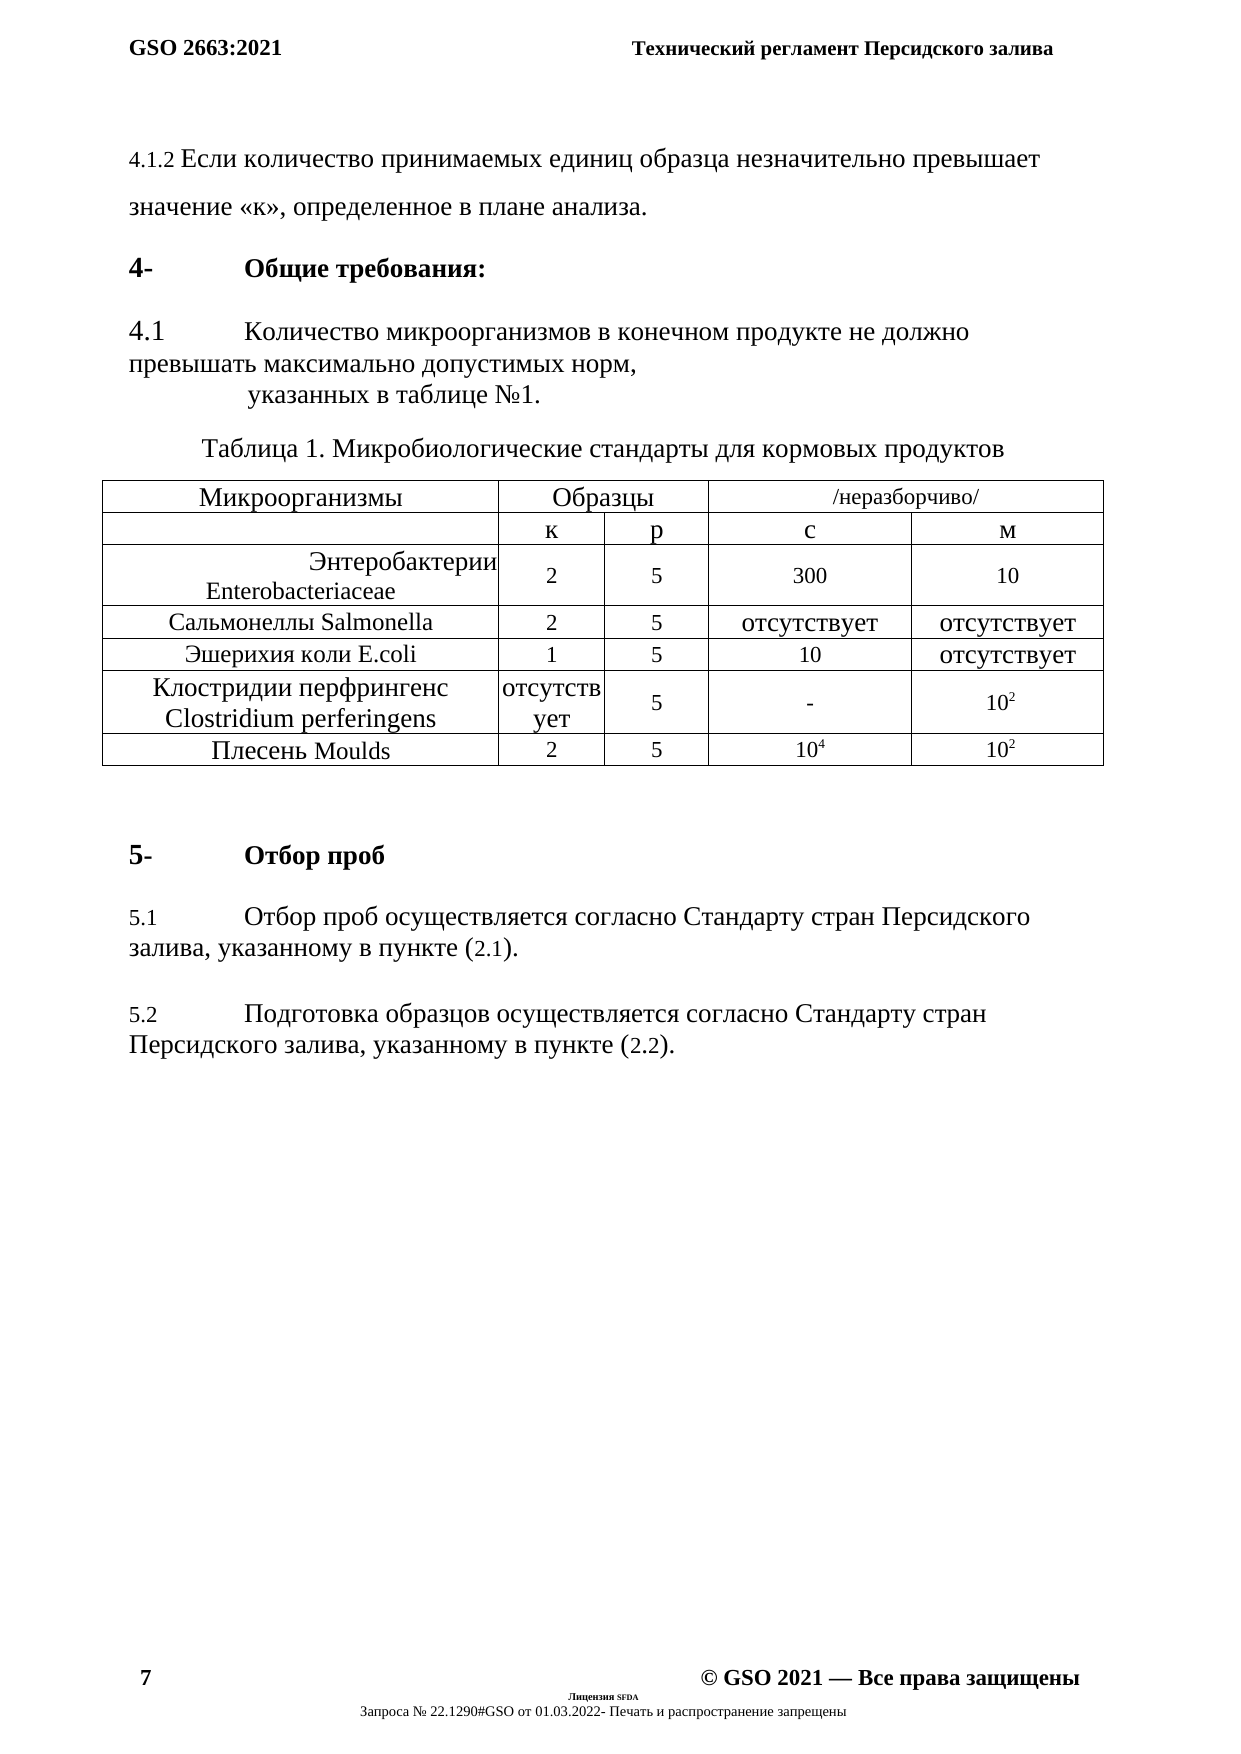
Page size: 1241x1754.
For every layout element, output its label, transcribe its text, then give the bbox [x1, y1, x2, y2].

table_cell 102 [912, 671, 1103, 733]
table_cell 2 [499, 734, 604, 765]
text 4.1 Количество микроорганизмов в конечном продукте не должно превышать максимально допустимых норм, [129, 313, 1078, 378]
table_cell Энтеробактерии Enterobacteriaceae [103, 545, 498, 605]
table_cell 102 [912, 734, 1103, 765]
table_cell с [709, 513, 911, 544]
text указанных в таблице №1. [247, 378, 1078, 409]
text 5- Отбор проб [129, 837, 1078, 870]
table_cell 5 [605, 671, 708, 733]
table_cell Эшерихия коли E.coli [103, 639, 498, 669]
table_cell Плесень Moulds [103, 734, 498, 765]
table_cell Сальмонеллы Salmonella [103, 606, 498, 637]
text Таблица 1. Микробиологические стандарты для кормовых продуктов [129, 432, 1078, 463]
text 5.2 Подготовка образцов осуществляется согласно Стандарту стран Персидского залива, указанному в пункте (2.2). [129, 997, 1078, 1059]
table_cell 5 [605, 606, 708, 637]
table_cell 5 [605, 545, 708, 605]
table_cell к [499, 513, 604, 544]
table_cell 5 [605, 734, 708, 765]
table_cell [103, 513, 498, 544]
table_cell 2 [499, 545, 604, 605]
text 4- Общие требования: [129, 251, 1078, 284]
table_cell отсутствует [709, 606, 911, 637]
table_cell Клостридии перфрингенс Clostridium perferingens [103, 671, 498, 733]
table_cell 2 [499, 606, 604, 637]
text 5.1 Отбор проб осуществляется согласно Стандарту стран Персидского залива, указанному в пункте (2.1). [129, 899, 1078, 962]
table_cell - [709, 671, 911, 733]
table_header Образцы [499, 481, 708, 512]
table_cell отсутствует [912, 606, 1103, 637]
text 4.1.2 Если количество принимаемых единиц образца незначительно превышает значение «к», определенное в плане анализа. [129, 128, 1078, 226]
table_cell 104 [709, 734, 911, 765]
table_cell м [912, 513, 1103, 544]
table_cell р [605, 513, 708, 544]
table_cell 10 [912, 545, 1103, 605]
table_header /неразборчиво/ [709, 481, 1103, 512]
table_cell отсутствует [912, 639, 1103, 669]
table_cell 300 [709, 545, 911, 605]
table_header Микроорганизмы [103, 481, 498, 512]
table_cell 1 [499, 639, 604, 669]
table_cell отсутствует [499, 671, 604, 733]
table_cell 10 [709, 639, 911, 669]
table_cell 5 [605, 639, 708, 669]
